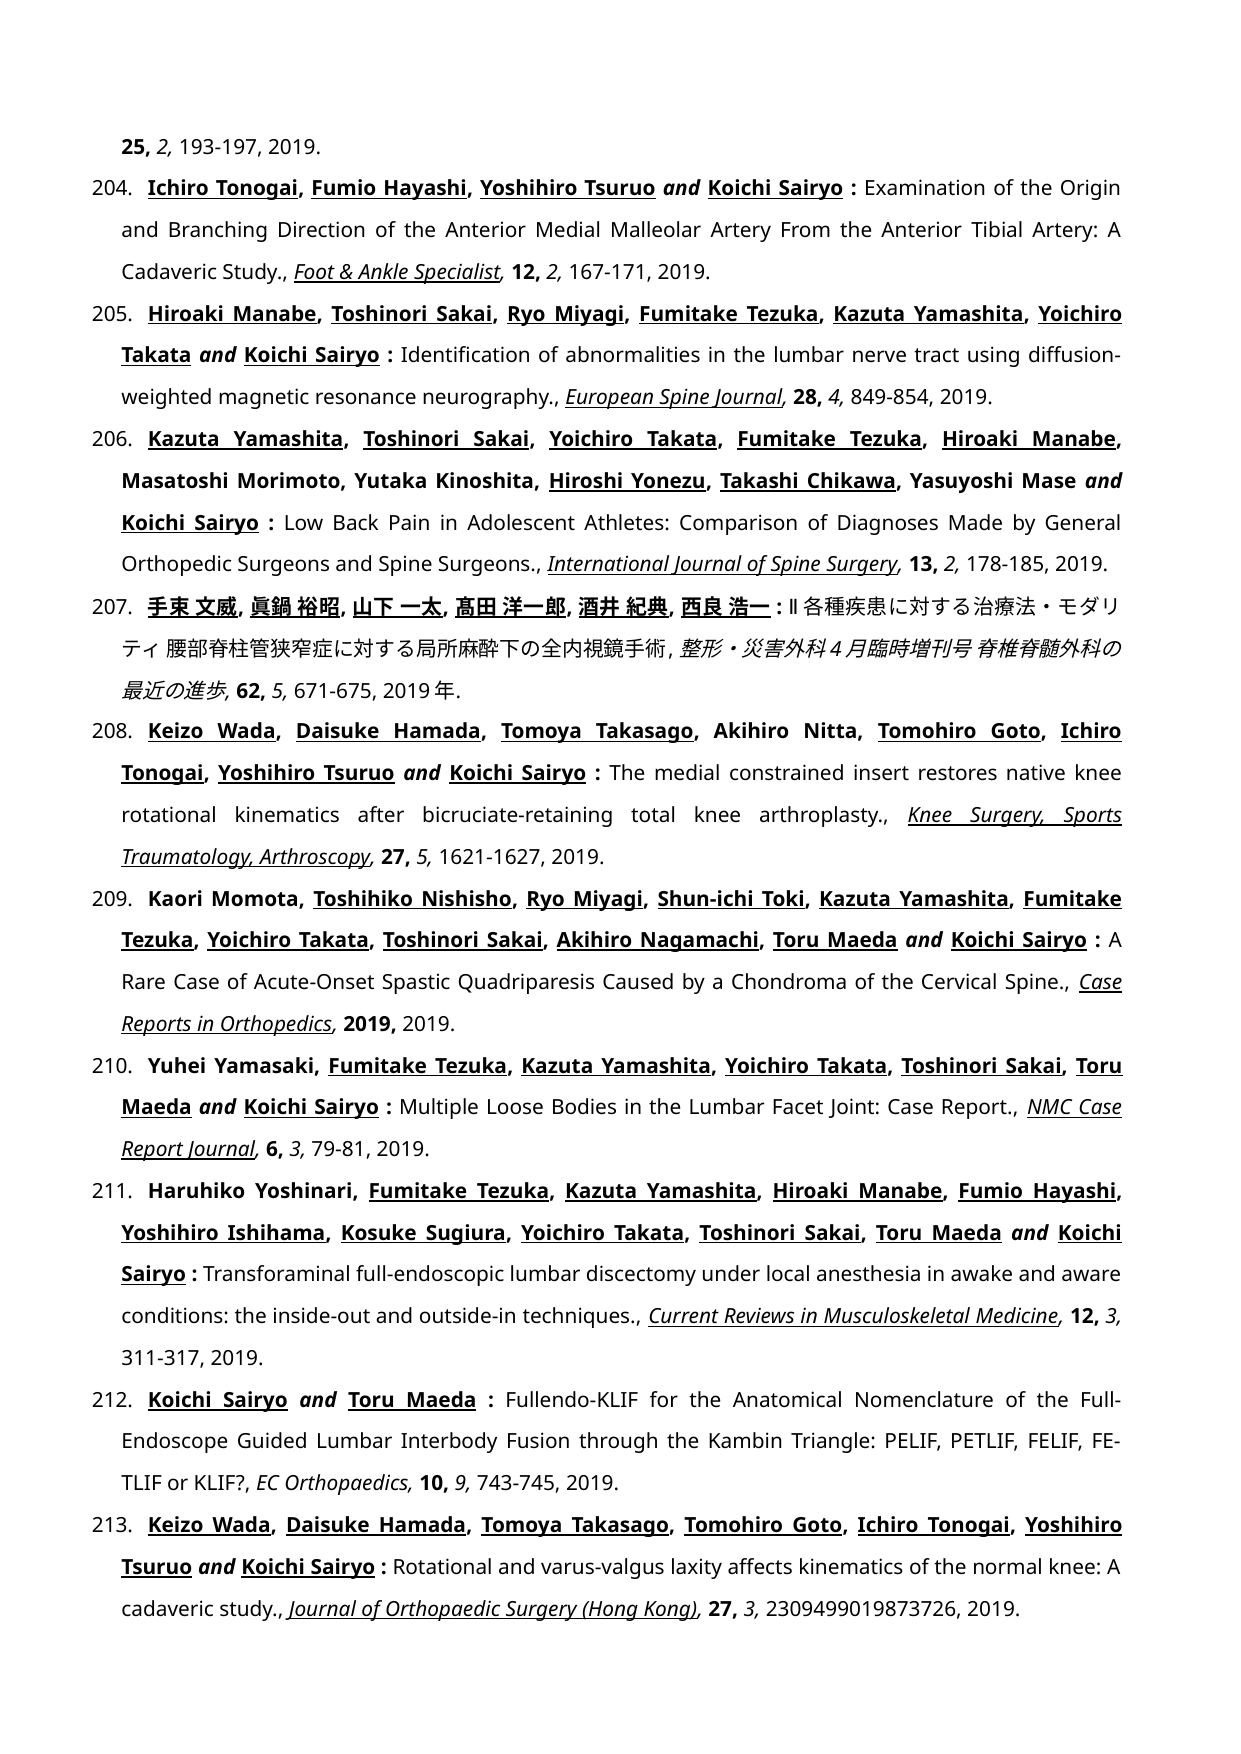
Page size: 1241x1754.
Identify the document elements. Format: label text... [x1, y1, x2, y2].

list Kazuta Yamashita, Toshinori Sakai, Yoichiro Takata, Fumitake Tezuka, Hiroaki Manabe, Masatoshi Morimoto, Yutaka Kinoshita, Hiroshi Yonezu, Takashi Chikawa, Yasuyoshi Mase and Koichi Sairyo : Low Back Pain in Adolescent Athletes: Comparison of Diagnoses Made by General Orthopedic Surgeons and Spine Surgeons., International Journal of Spine Surgery, 13, 2, 178-185, 2019. [92, 417, 1122, 584]
list Ichiro Tonogai, Fumio Hayashi, Yoshihiro Tsuruo and Koichi Sairyo : Examination of the Origin and Branching Direction of the Anterior Medial Malleolar Artery From the Anterior Tibial Artery: A Cadaveric Study., Foot & Ankle Specialist, 12, 2, 167-171, 2019. [92, 167, 1122, 292]
list Keizo Wada, Daisuke Hamada, Tomoya Takasago, Akihiro Nitta, Tomohiro Goto, Ichiro Tonogai, Yoshihiro Tsuruo and Koichi Sairyo : The medial constrained insert restores native knee rotational kinematics after bicruciate-retaining total knee arthroplasty., Knee Surgery, Sports Traumatology, Arthroscopy, 27, 5, 1621-1627, 2019. [92, 710, 1122, 877]
list Keizo Wada, Daisuke Hamada, Tomoya Takasago, Tomohiro Goto, Ichiro Tonogai, Yoshihiro Tsuruo and Koichi Sairyo : Rotational and varus-valgus laxity affects kinematics of the normal knee: A cadaveric study., Journal of Orthopaedic Surgery (Hong Kong), 27, 3, 2309499019873726, 2019. [92, 1503, 1122, 1629]
list Haruhiko Yoshinari, Fumitake Tezuka, Kazuta Yamashita, Hiroaki Manabe, Fumio Hayashi, Yoshihiro Ishihama, Kosuke Sugiura, Yoichiro Takata, Toshinori Sakai, Toru Maeda and Koichi Sairyo : Transforaminal full-endoscopic lumbar discectomy under local anesthesia in awake and aware conditions: the inside-out and outside-in techniques., Current Reviews in Musculoskeletal Medicine, 12, 3, 311-317, 2019. [92, 1169, 1122, 1378]
list Kaori Momota, Toshihiko Nishisho, Ryo Miyagi, Shun-ichi Toki, Kazuta Yamashita, Fumitake Tezuka, Yoichiro Takata, Toshinori Sakai, Akihiro Nagamachi, Toru Maeda and Koichi Sairyo : A Rare Case of Acute-Onset Spastic Quadriparesis Caused by a Chondroma of the Cervical Spine., Case Reports in Orthopedics, 2019, 2019. [92, 877, 1122, 1044]
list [92, 125, 1122, 167]
list Koichi Sairyo and Toru Maeda : Fullendo-KLIF for the Anatomical Nomenclature of the Full-Endoscope Guided Lumbar Interbody Fusion through the Kambin Triangle: PELIF, PETLIF, FELIF, FE-TLIF or KLIF?, EC Orthopaedics, 10, 9, 743-745, 2019. [92, 1378, 1122, 1503]
list 手束 文威, 眞鍋 裕昭, 山下 一太, 髙田 洋一郎, 酒井 紀典, 西良 浩一 : Ⅱ各種疾患に対する治療法・モダリティ 腰部脊柱管狭窄症に対する局所麻酔下の全内視鏡手術, 整形・災害外科 4月臨時増刊号 脊椎脊髄外科の最近の進歩, 62, 5, 671-675, 2019年. [92, 584, 1122, 710]
list Hiroaki Manabe, Toshinori Sakai, Ryo Miyagi, Fumitake Tezuka, Kazuta Yamashita, Yoichiro Takata and Koichi Sairyo : Identification of abnormalities in the lumbar nerve tract using diffusion-weighted magnetic resonance neurography., European Spine Journal, 28, 4, 849-854, 2019. [92, 292, 1122, 417]
list Yuhei Yamasaki, Fumitake Tezuka, Kazuta Yamashita, Yoichiro Takata, Toshinori Sakai, Toru Maeda and Koichi Sairyo : Multiple Loose Bodies in the Lumbar Facet Joint: Case Report., NMC Case Report Journal, 6, 3, 79-81, 2019. [92, 1044, 1122, 1169]
